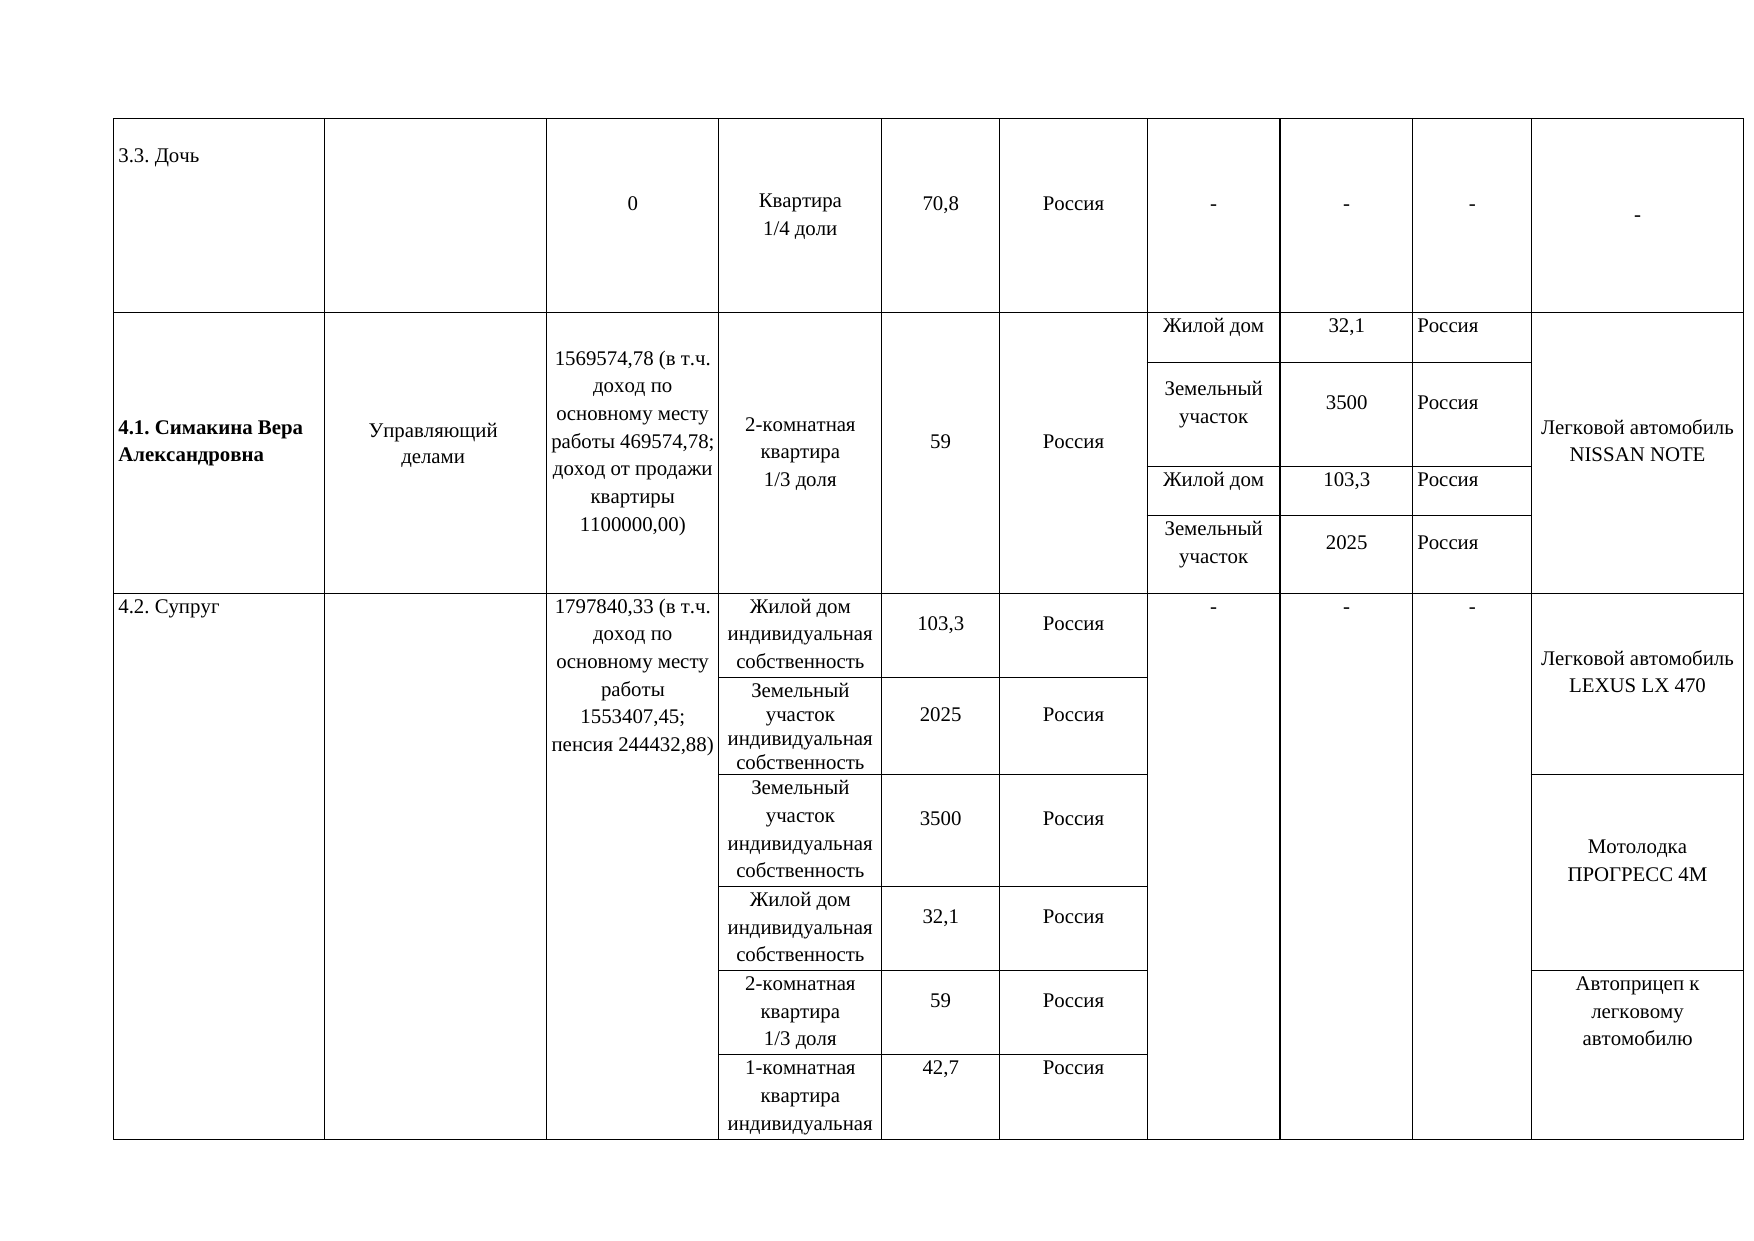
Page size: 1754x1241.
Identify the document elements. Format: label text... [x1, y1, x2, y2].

table_cell - [1532, 119, 1743, 312]
table_cell 0 [547, 119, 718, 312]
table_cell Россия [1000, 678, 1147, 774]
table_cell 2-комнатная квартира 1/3 доля [719, 971, 881, 1054]
table_cell 1797840,33 (в т.ч. доход по основному месту работы 1553407,45; пенсия 244432,88) [547, 594, 718, 1138]
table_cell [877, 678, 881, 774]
table_cell - [1281, 594, 1412, 1138]
table_cell Россия [1000, 313, 1147, 593]
table_cell Земельный участок [1148, 363, 1279, 466]
table_cell 2025 [882, 678, 999, 774]
table_cell 59 [882, 313, 999, 593]
table_cell Россия [1413, 313, 1531, 362]
table_cell 2-комнатная квартира 1/3 доля [719, 313, 881, 593]
table_cell - [1148, 594, 1279, 1138]
table_cell Земельный участок [1148, 516, 1279, 593]
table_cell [719, 1055, 881, 1138]
table_cell - [1148, 119, 1279, 312]
table_cell Россия [1000, 887, 1147, 970]
table_cell Россия [1413, 363, 1531, 466]
table_cell Россия [1000, 119, 1147, 312]
table_cell - [1413, 119, 1531, 312]
table_cell 70,8 [882, 119, 999, 312]
table_cell Автоприцеп к легковому автомобилю [1532, 971, 1743, 1138]
table_cell Легковой автомобиль NISSAN NOTE [1532, 313, 1743, 593]
table_cell Земельный участок индивидуальная собственность [719, 775, 881, 886]
table_cell 42,7 [882, 1055, 999, 1138]
table_cell 4.2. Супруг [114, 594, 324, 1138]
table_cell Жилой дом индивидуальная собственность [719, 887, 881, 970]
table_cell Управляющий делами [325, 313, 546, 593]
table_cell 3.3. Дочь [114, 119, 324, 312]
table_cell - [1281, 119, 1412, 312]
table_cell 103,3 [1281, 467, 1412, 515]
table_cell Россия [1413, 516, 1531, 593]
table_cell Россия [1413, 467, 1531, 515]
table_cell [325, 594, 546, 1138]
table_cell Россия [1000, 775, 1147, 886]
table_cell 32,1 [882, 887, 999, 970]
table_cell Жилой дом индивидуальная собственность [719, 594, 881, 677]
table_cell 1569574,78 (в т.ч. доход по основному месту работы 469574,78; доход от продажи квартиры 1100000,00) [547, 313, 718, 593]
table_cell 3500 [1281, 363, 1412, 466]
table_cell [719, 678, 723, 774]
table_cell [325, 119, 546, 312]
table_cell Россия [1000, 594, 1147, 677]
table_cell 4.1. Симакина Вера Александровна [114, 313, 324, 593]
table_cell Жилой дом [1148, 467, 1279, 515]
table_cell 59 [882, 971, 999, 1054]
table_cell Квартира 1/4 доли [719, 119, 881, 312]
table_cell 2025 [1281, 516, 1412, 593]
table_cell Россия [1000, 1055, 1147, 1138]
table_cell Россия [1000, 971, 1147, 1054]
table_cell 103,3 [882, 594, 999, 677]
table_cell 32,1 [1281, 313, 1412, 362]
table_cell 3500 [882, 775, 999, 886]
table_cell Мотолодка ПРОГРЕСС 4М [1532, 775, 1743, 970]
table_cell Жилой дом [1148, 313, 1279, 362]
table_cell Легковой автомобиль LEXUS LX 470 [1532, 594, 1743, 774]
table_cell - [1413, 594, 1531, 1138]
